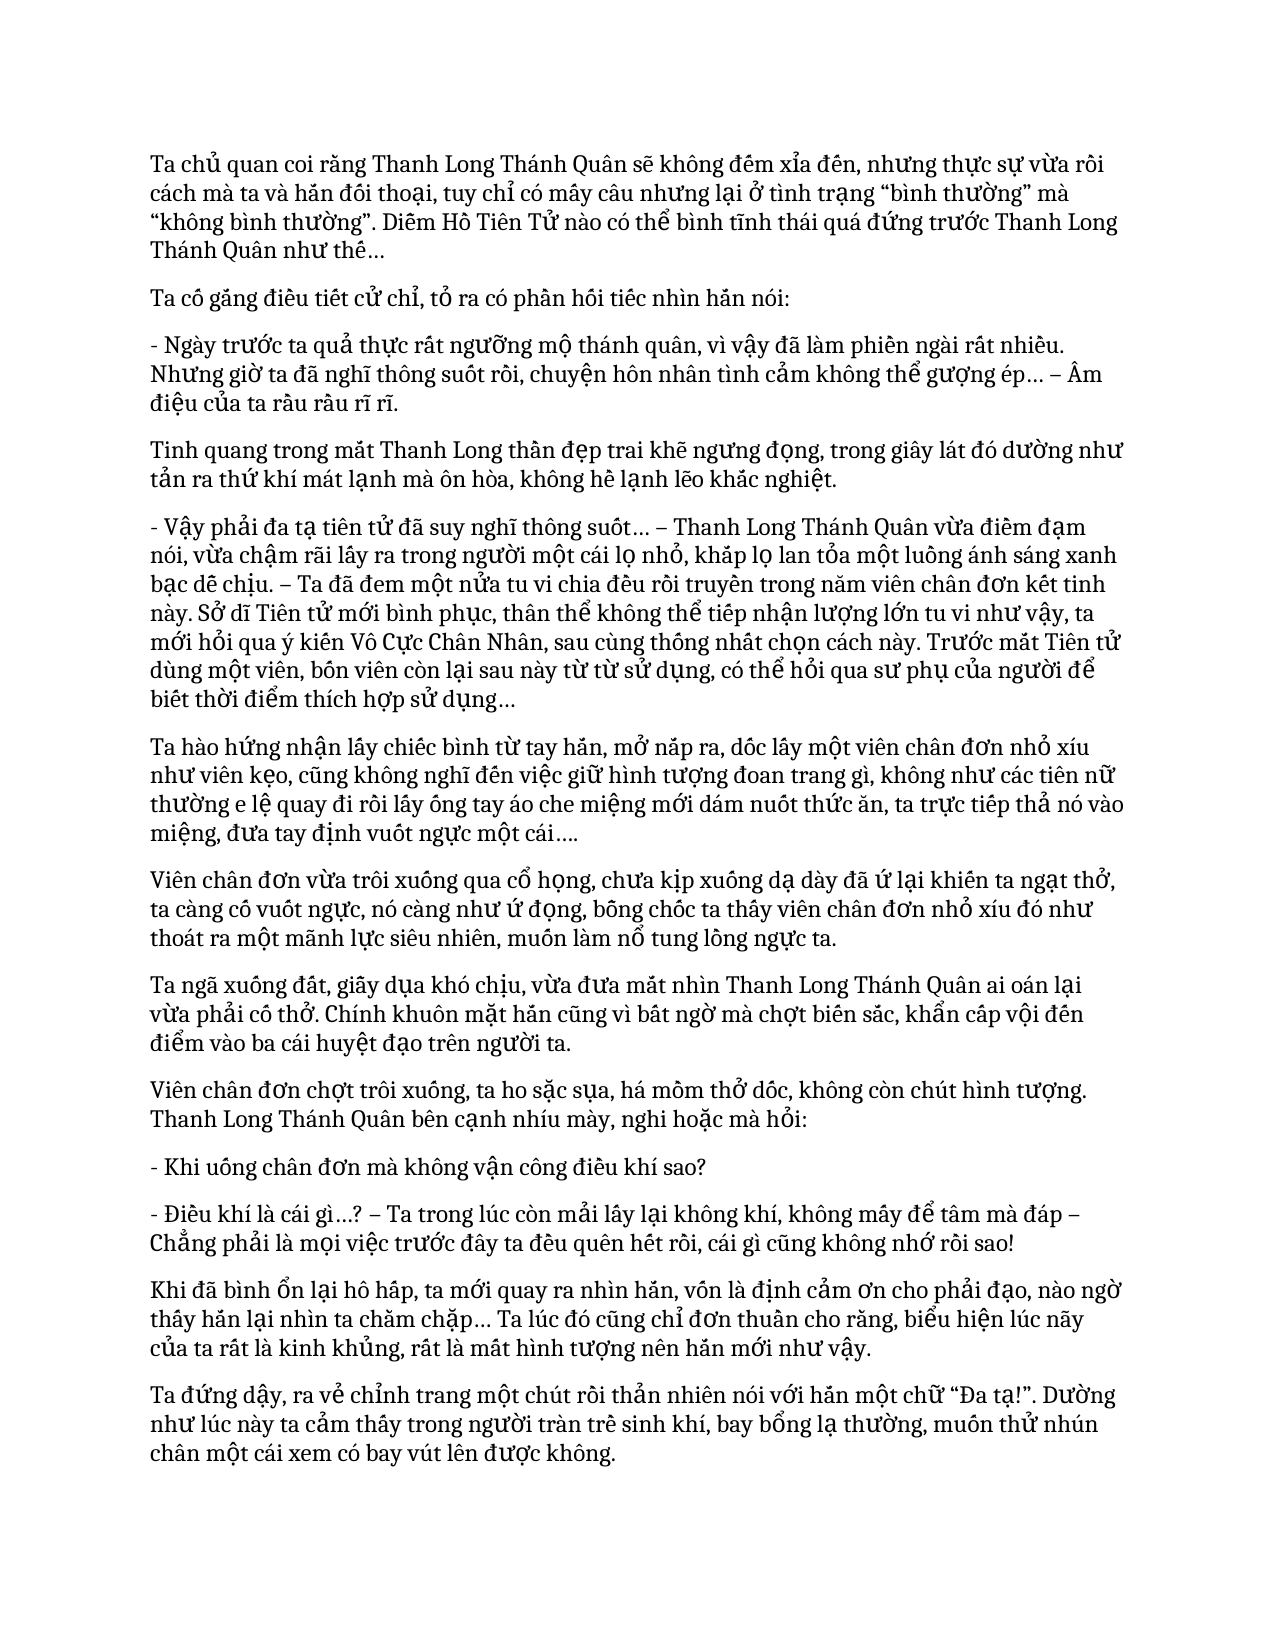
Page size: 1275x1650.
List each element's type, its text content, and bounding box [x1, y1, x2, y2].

text Khi đã bình ổn lại hô hấp, ta mới quay ra nhìn hắn, vốn là định cảm ơn cho phải đạo, nào ngờ thấy hắn lại nhìn ta chằm chặp… Ta lúc đó cũng chỉ đơn thuần cho rằng, biểu hiện lúc nãy của ta rất là kinh khủng, rất là mất hình tượng nên hắn mới như vậy. [150, 1276, 1125, 1362]
text - Ngày trước ta quả thực rất ngưỡng mộ thánh quân, vì vậy đã làm phiền ngài rất nhiều. Nhưng giờ ta đã nghĩ thông suốt rồi, chuyện hôn nhân tình cảm không thể gượng ép… – Âm điệu của ta rầu rầu rĩ rĩ. [150, 331, 1125, 417]
text Ta đứng dậy, ra vẻ chỉnh trang một chút rồi thản nhiên nói với hắn một chữ “Đa tạ!”. Dường như lúc này ta cảm thấy trong người tràn trề sinh khí, bay bổng lạ thường, muốn thử nhún chân một cái xem có bay vút lên được không. [150, 1381, 1125, 1467]
text Viên chân đơn vừa trôi xuống qua cổ họng, chưa kịp xuống dạ dày đã ứ lại khiến ta ngạt thở, ta càng cố vuốt ngực, nó càng như ứ đọng, bỗng chốc ta thấy viên chân đơn nhỏ xíu đó như thoát ra một mãnh lực siêu nhiên, muốn làm nổ tung lồng ngực ta. [150, 866, 1125, 952]
text Ta hào hứng nhận lấy chiếc bình từ tay hắn, mở nắp ra, dốc lấy một viên chân đơn nhỏ xíu như viên kẹo, cũng không nghĩ đến việc giữ hình tượng đoan trang gì, không như các tiên nữ thường e lệ quay đi rồi lấy ống tay áo che miệng mới dám nuốt thức ăn, ta trực tiếp thả nó vào miệng, đưa tay định vuốt ngực một cái…. [150, 732, 1125, 847]
text Ta ngã xuống đất, giẫy dụa khó chịu, vừa đưa mắt nhìn Thanh Long Thánh Quân ai oán lại vừa phải cố thở. Chính khuôn mặt hắn cũng vì bất ngờ mà chợt biến sắc, khẩn cấp vội đến điểm vào ba cái huyệt đạo trên người ta. [150, 971, 1125, 1057]
text Ta chủ quan coi rằng Thanh Long Thánh Quân sẽ không đếm xỉa đến, nhưng thực sự vừa rồi cách mà ta và hắn đối thoại, tuy chỉ có mấy câu nhưng lại ở tình trạng “bình thường” mà “không bình thường”. Diễm Hồ Tiên Tử nào có thể bình tĩnh thái quá đứng trước Thanh Long Thánh Quân như thế… [150, 150, 1125, 265]
text Tinh quang trong mắt Thanh Long thần đẹp trai khẽ ngưng đọng, trong giây lát đó dường như tản ra thứ khí mát lạnh mà ôn hòa, không hề lạnh lẽo khắc nghiệt. [150, 436, 1125, 494]
text Ta cố gắng điều tiết cử chỉ, tỏ ra có phần hối tiếc nhìn hắn nói: [150, 284, 1125, 312]
text - Khi uống chân đơn mà không vận công điều khí sao? [150, 1152, 1125, 1181]
text - Điều khí là cái gì…? – Ta trong lúc còn mải lấy lại không khí, không mấy để tâm mà đáp – Chẳng phải là mọi việc trước đây ta đều quên hết rồi, cái gì cũng không nhớ rồi sao! [150, 1200, 1125, 1257]
text Viên chân đơn chợt trôi xuống, ta ho sặc sụa, há mồm thở dốc, không còn chút hình tượng. Thanh Long Thánh Quân bên cạnh nhíu mày, nghi hoặc mà hỏi: [150, 1076, 1125, 1134]
text - Vậy phải đa tạ tiên tử đã suy nghĩ thông suốt… – Thanh Long Thánh Quân vừa điềm đạm nói, vừa chậm rãi lấy ra trong người một cái lọ nhỏ, khắp lọ lan tỏa một luồng ánh sáng xanh bạc dễ chịu. – Ta đã đem một nửa tu vi chia đều rồi truyền trong năm viên chân đơn kết tinh này. Sở dĩ Tiên tử mới bình phục, thân thể không thể tiếp nhận lượng lớn tu vi như vậy, ta mới hỏi qua ý kiến Vô Cực Chân Nhân, sau cùng thống nhất chọn cách này. Trước mắt Tiên tử dùng một viên, bốn viên còn lại sau này từ từ sử dụng, có thể hỏi qua sư phụ của người để biết thời điểm thích hợp sử dụng… [150, 512, 1125, 714]
